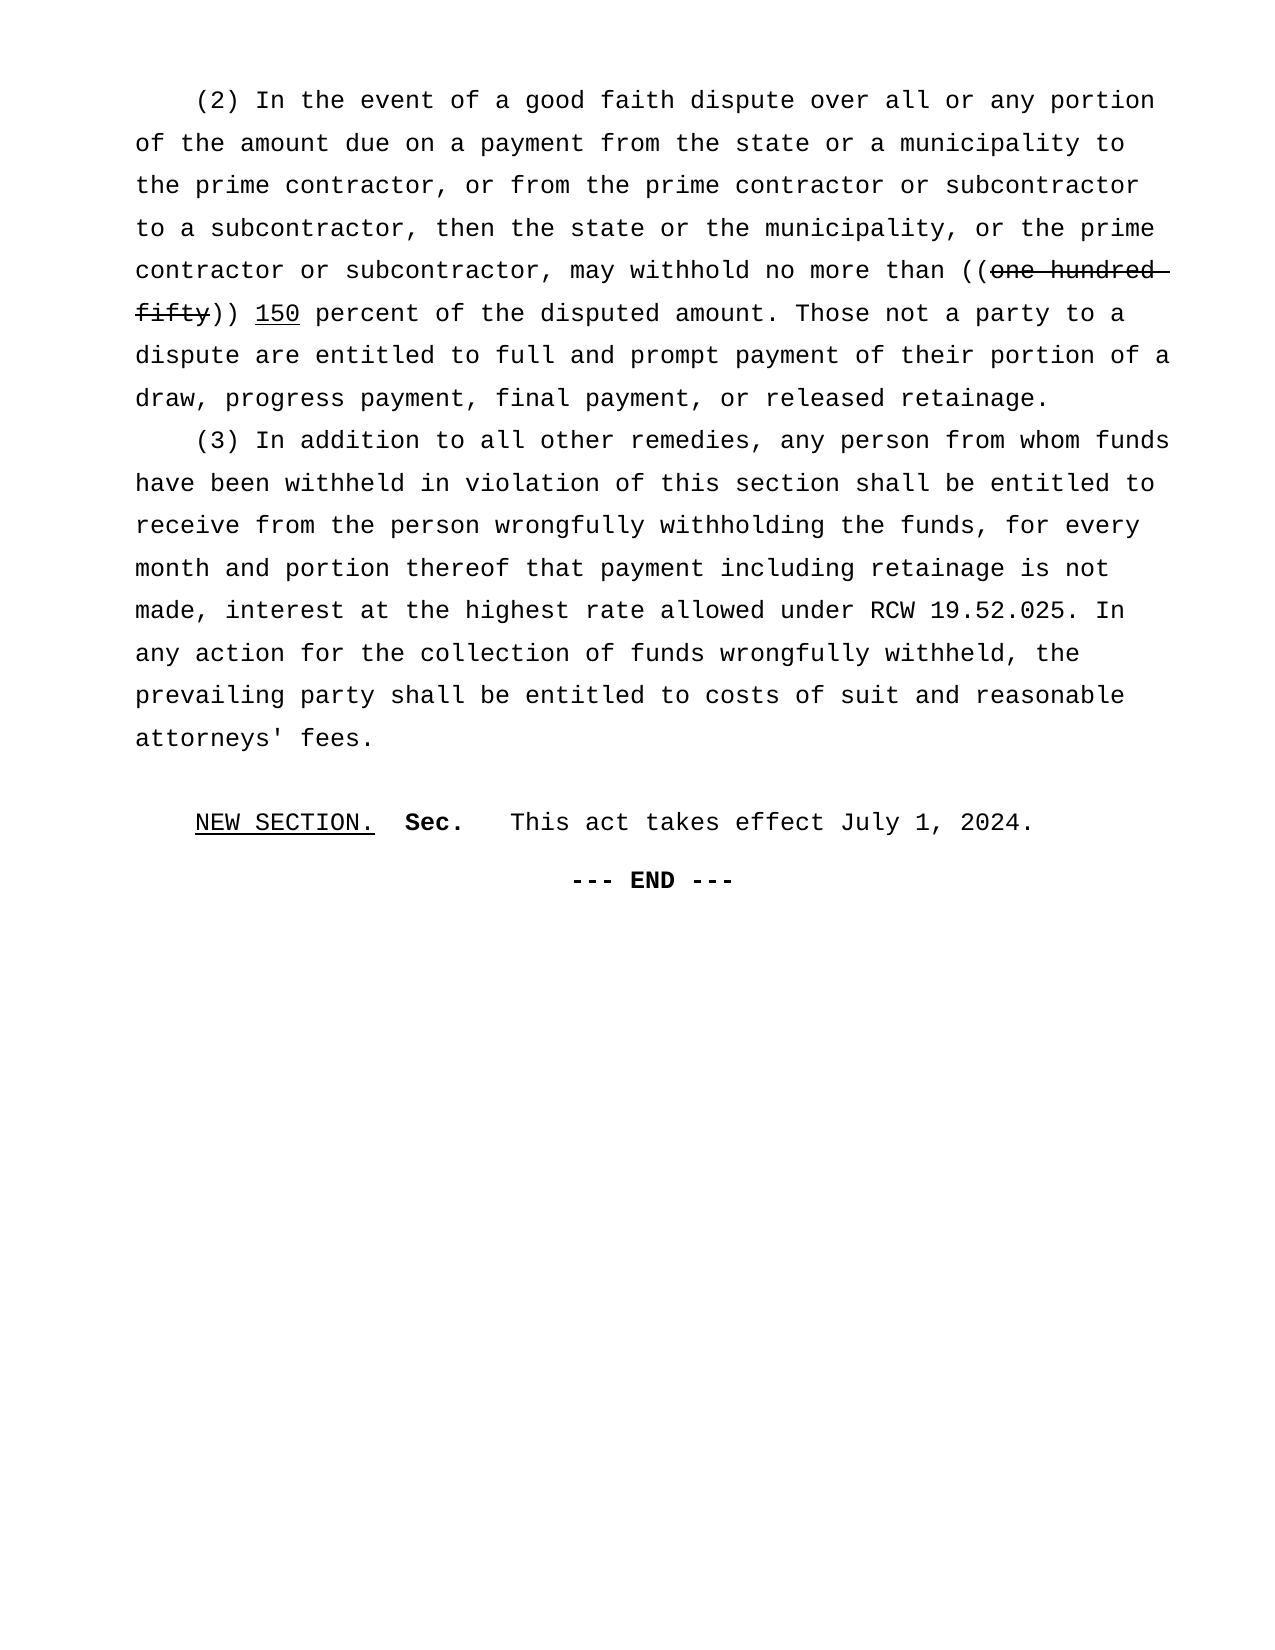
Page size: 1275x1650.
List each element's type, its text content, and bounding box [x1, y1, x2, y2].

text NEW SECTION. Sec. This act takes effect July 1, 2024. [135, 797, 1170, 839]
text (3) In addition to all other remedies, any person from whom funds have been withheld in violation of this section shall be entitled to receive from the person wrongfully withholding the funds, for every month and portion thereof that payment including retainage is not made, interest at the highest rate allowed under RCW 19.52.025. In any action for the collection of funds wrongfully withheld, the prevailing party shall be entitled to costs of suit and reasonable attorneys' fees. [135, 415, 1170, 755]
text (2) In the event of a good faith dispute over all or any portion of the amount due on a payment from the state or a municipality to the prime contractor, or from the prime contractor or subcontractor to a subcontractor, then the state or the municipality, or the prime contractor or subcontractor, may withhold no more than ((one hundred fifty)) 150 percent of the disputed amount. Those not a party to a dispute are entitled to full and prompt payment of their portion of a draw, progress payment, final payment, or released retainage. [135, 75, 1170, 415]
text --- END --- [135, 867, 1170, 896]
